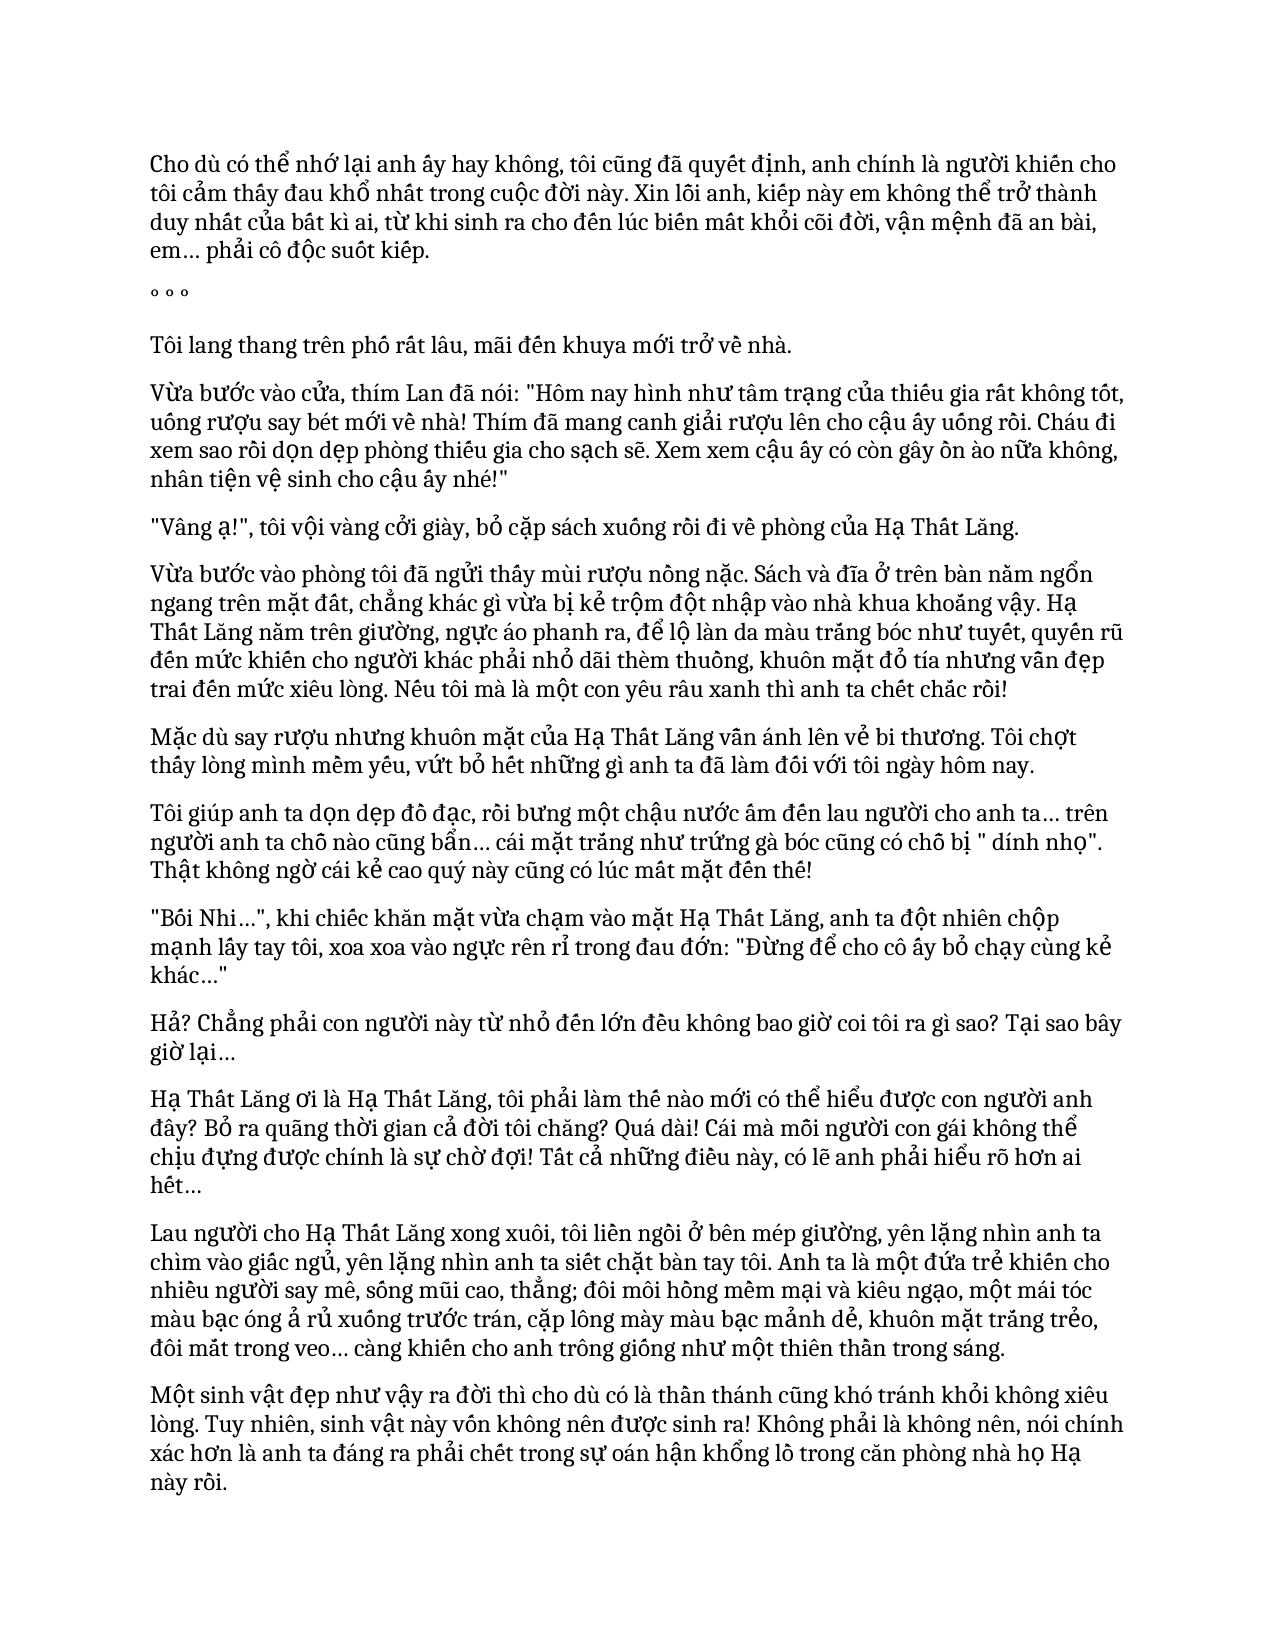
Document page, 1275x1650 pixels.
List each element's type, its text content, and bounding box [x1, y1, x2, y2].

text Mặc dù say rượu nhưng khuôn mặt của Hạ Thất Lăng vẫn ánh lên vẻ bi thương. Tôi chợt thấy lòng mình mềm yếu, vứt bỏ hết những gì anh ta đã làm đối với tôi ngày hôm nay. [150, 722, 1125, 780]
text Tôi giúp anh ta dọn dẹp đồ đạc, rồi bưng một chậu nước ấm đến lau người cho anh ta… trên người anh ta chỗ nào cũng bẩn… cái mặt trắng như trứng gà bóc cũng có chỗ bị " dính nhọ". Thật không ngờ cái kẻ cao quý này cũng có lúc mất mặt đến thế! [150, 799, 1125, 885]
text Hả? Chẳng phải con người này từ nhỏ đến lớn đều không bao giờ coi tôi ra gì sao? Tại sao bây giờ lại… [150, 1009, 1125, 1066]
text "Bối Nhi…", khi chiếc khăn mặt vừa chạm vào mặt Hạ Thất Lăng, anh ta đột nhiên chộp mạnh lấy tay tôi, xoa xoa vào ngực rên rỉ trong đau đớn: "Đừng để cho cô ấy bỏ chạy cùng kẻ khác…" [150, 904, 1125, 990]
text ° ° ° [150, 284, 1125, 312]
text Lau người cho Hạ Thất Lăng xong xuôi, tôi liền ngồi ở bên mép giường, yên lặng nhìn anh ta chìm vào giấc ngủ, yên lặng nhìn anh ta siết chặt bàn tay tôi. Anh ta là một đứa trẻ khiến cho nhiều người say mê, sống mũi cao, thẳng; đôi môi hồng mềm mại và kiêu ngạo, một mái tóc màu bạc óng ả rủ xuống trước trán, cặp lông mày màu bạc mảnh dẻ, khuôn mặt trắng trẻo, đôi mắt trong veo… càng khiến cho anh trông giống như một thiên thần trong sáng. [150, 1219, 1125, 1362]
text Hạ Thất Lăng ơi là Hạ Thất Lăng, tôi phải làm thế nào mới có thể hiểu được con người anh đây? Bỏ ra quãng thời gian cả đời tôi chăng? Quá dài! Cái mà mỗi người con gái không thể chịu đựng được chính là sự chờ đợi! Tất cả những điều này, có lẽ anh phải hiểu rõ hơn ai hết… [150, 1085, 1125, 1200]
text Một sinh vật đẹp như vậy ra đời thì cho dù có là thần thánh cũng khó tránh khỏi không xiêu lòng. Tuy nhiên, sinh vật này vốn không nên được sinh ra! Không phải là không nên, nói chính xác hơn là anh ta đáng ra phải chết trong sự oán hận khổng lồ trong căn phòng nhà họ Hạ này rồi. [150, 1381, 1125, 1496]
text Vừa bước vào cửa, thím Lan đã nói: "Hôm nay hình như tâm trạng của thiếu gia rất không tốt, uống rượu say bét mới về nhà! Thím đã mang canh giải rượu lên cho cậu ấy uống rồi. Cháu đi xem sao rồi dọn dẹp phòng thiếu gia cho sạch sẽ. Xem xem cậu ấy có còn gây ồn ào nữa không, nhân tiện vệ sinh cho cậu ấy nhé!" [150, 379, 1125, 494]
text Vừa bước vào phòng tôi đã ngửi thấy mùi rượu nồng nặc. Sách và đĩa ở trên bàn nằm ngổn ngang trên mặt đất, chẳng khác gì vừa bị kẻ trộm đột nhập vào nhà khua khoắng vậy. Hạ Thất Lăng nằm trên giường, ngực áo phanh ra, để lộ làn da màu trắng bóc như tuyết, quyến rũ đến mức khiến cho người khác phải nhỏ dãi thèm thuồng, khuôn mặt đỏ tía nhưng vẫn đẹp trai đến mức xiêu lòng. Nếu tôi mà là một con yêu râu xanh thì anh ta chết chắc rồi! [150, 560, 1125, 704]
text Tôi lang thang trên phố rất lâu, mãi đến khuya mới trở về nhà. [150, 331, 1125, 360]
text "Vâng ạ!", tôi vội vàng cởi giày, bỏ cặp sách xuống rồi đi về phòng của Hạ Thất Lăng. [150, 512, 1125, 541]
text Cho dù có thể nhớ lại anh ấy hay không, tôi cũng đã quyết định, anh chính là người khiến cho tôi cảm thấy đau khổ nhất trong cuộc đời này. Xin lỗi anh, kiếp này em không thể trở thành duy nhất của bất kì ai, từ khi sinh ra cho đến lúc biến mất khỏi cõi đời, vận mệnh đã an bài, em… phải cô độc suốt kiếp. [150, 150, 1125, 265]
